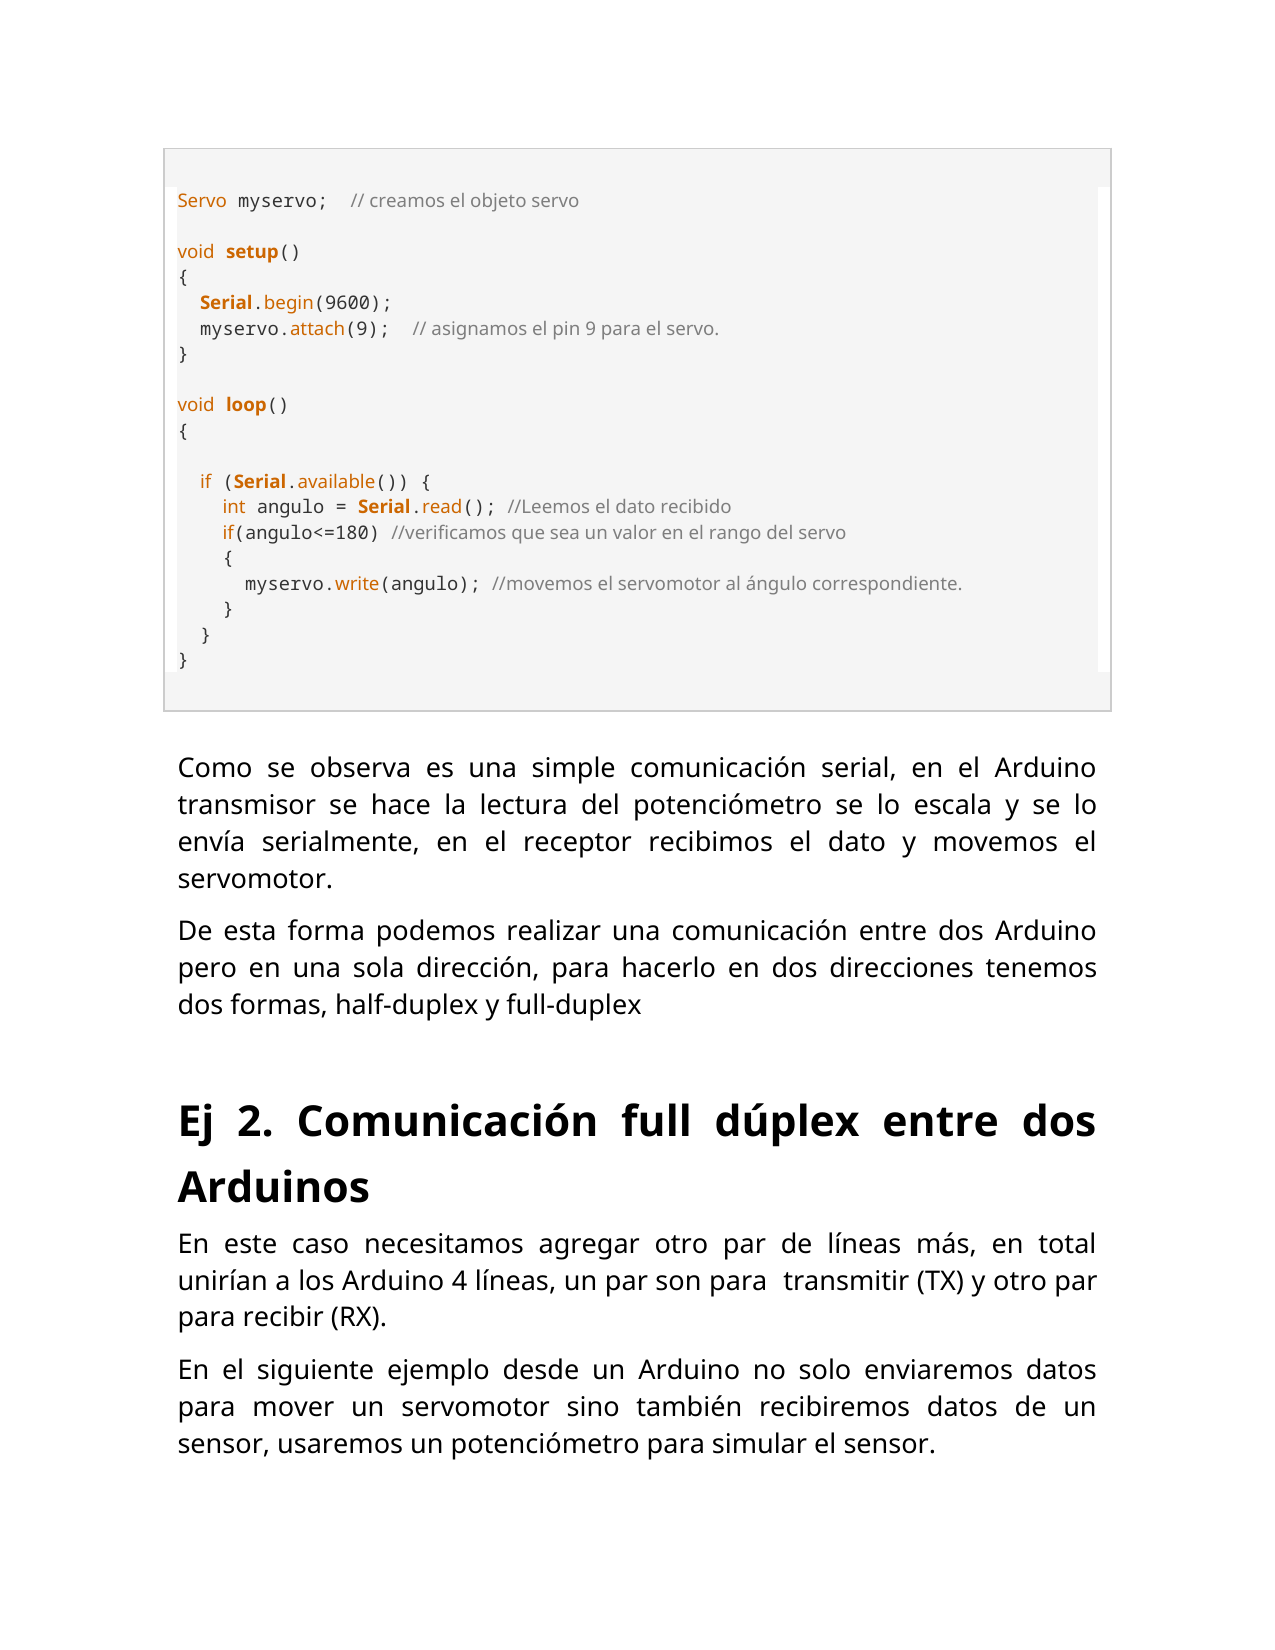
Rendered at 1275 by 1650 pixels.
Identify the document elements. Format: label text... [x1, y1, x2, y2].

text { [177, 417, 1098, 442]
text Servo myservo; // creamos el objeto servo [177, 187, 1098, 213]
text { [177, 264, 1098, 289]
text } [177, 340, 1098, 366]
text } [177, 596, 1098, 621]
text } [177, 621, 1098, 647]
text void loop() [177, 391, 1098, 417]
text int angulo = Serial.read(); //Leemos el dato recibido [177, 493, 1098, 519]
text myservo.write(angulo); //movemos el servomotor al ángulo correspondiente. [177, 570, 1098, 596]
text if(angulo<=180) //verificamos que sea un valor en el rango del servo [177, 519, 1098, 544]
text if (Serial.available()) { [177, 468, 1098, 493]
text Serial.begin(9600); [177, 289, 1098, 315]
text De esta forma podemos realizar una comunicación entre dos Arduino pero en una sola dirección, para hacerlo en dos direcciones tenemos dos formas, half-duplex y full-duplex [177, 912, 1098, 1022]
text { [177, 544, 1098, 570]
text Como se observa es una simple comunicación serial, en el Arduino transmisor se hace la lectura del potenciómetro se lo escala y se lo envía serialmente, en el receptor recibimos el dato y movemos el servomotor. [177, 712, 1098, 896]
subtitle Ej 2. Comunicación full dúplex entre dos Arduinos [177, 1090, 1098, 1216]
text En este caso necesitamos agregar otro par de líneas más, en total unirían a los Arduino 4 líneas, un par son para transmitir (TX) y otro par para recibir (RX). [177, 1224, 1098, 1335]
text void setup() [177, 238, 1098, 264]
text En el siguiente ejemplo desde un Arduino no solo enviaremos datos para mover un servomotor sino también recibiremos datos de un sensor, usaremos un potenciómetro para simular el sensor. [177, 1350, 1098, 1461]
text myservo.attach(9); // asignamos el pin 9 para el servo. [177, 315, 1098, 340]
